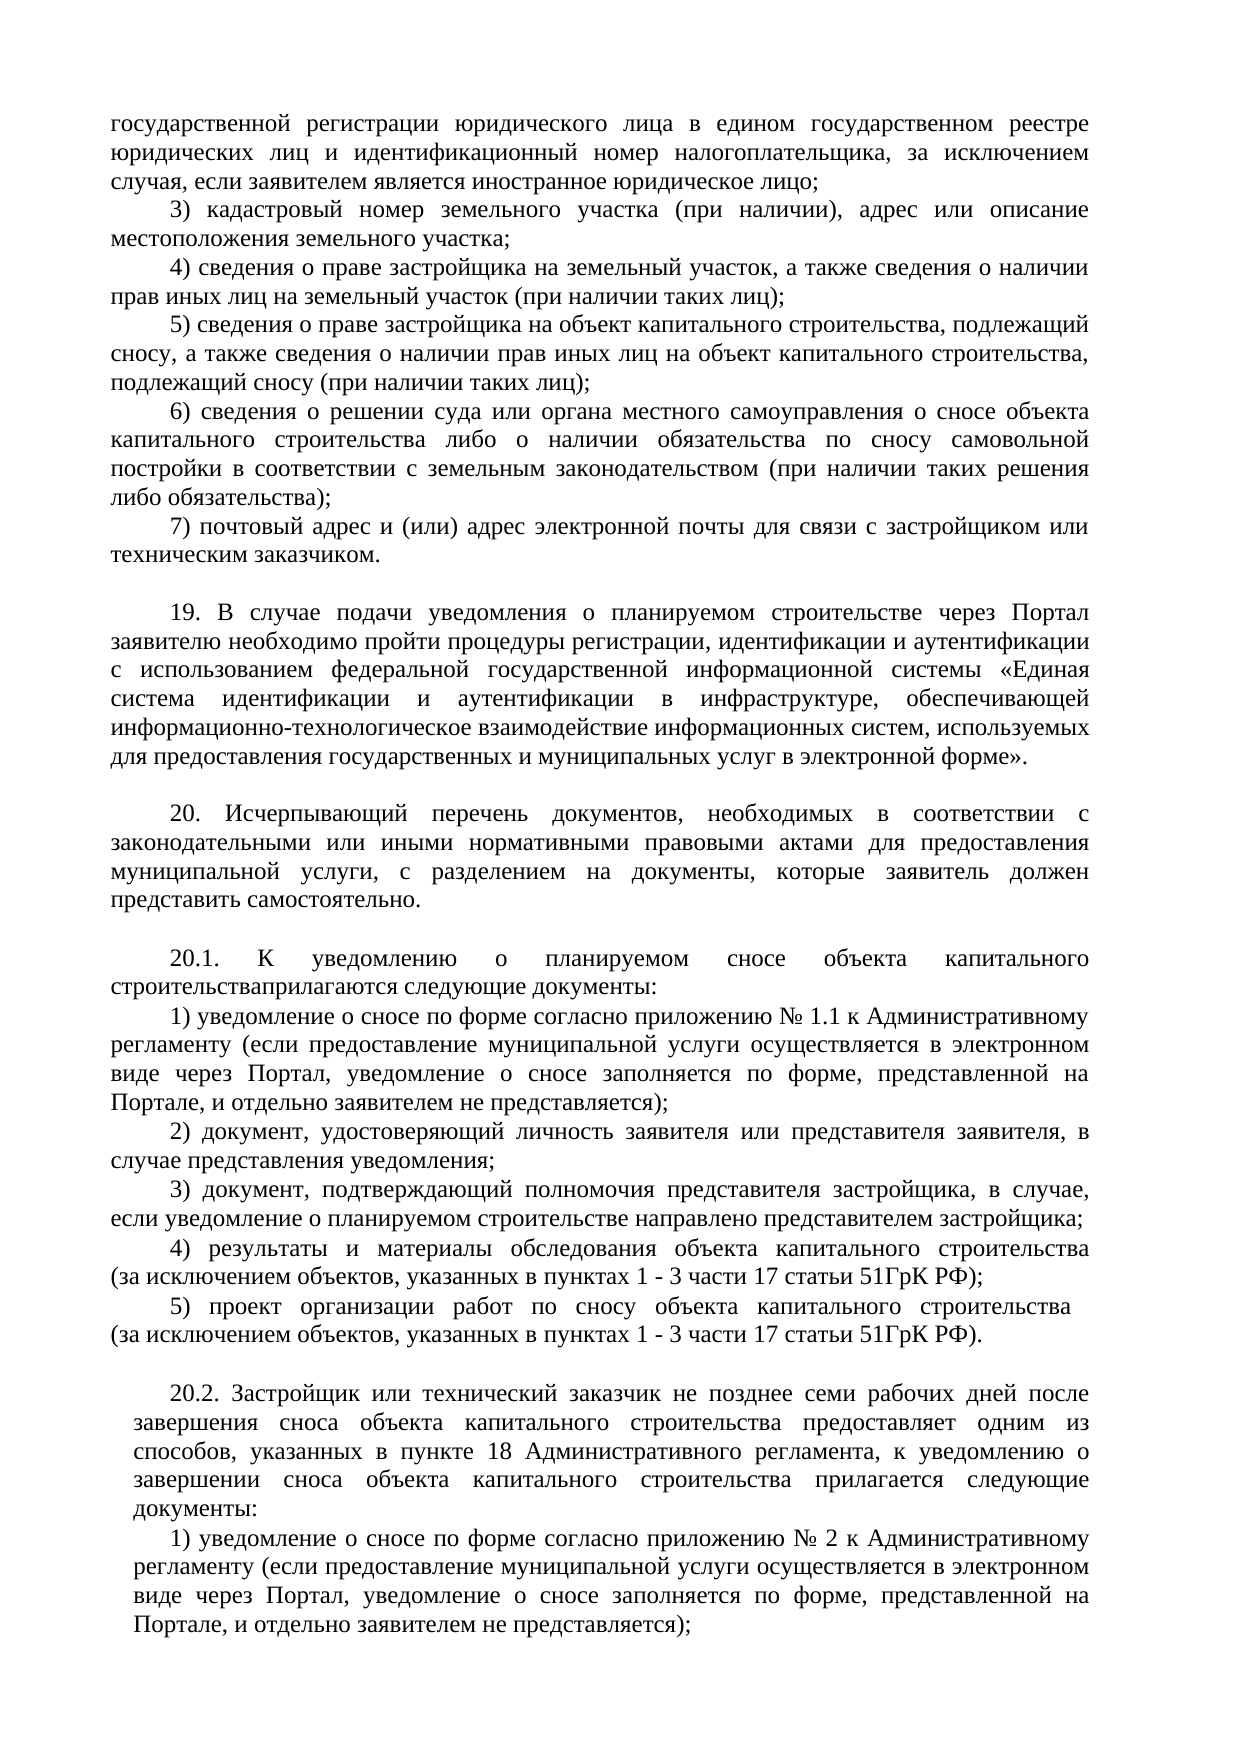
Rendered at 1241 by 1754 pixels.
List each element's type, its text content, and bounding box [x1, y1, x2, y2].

text 20. Исчерпывающий перечень документов, необходимых в соответствии с законодательными или иными нормативными правовыми актами для предоставления муниципальной услуги, с разделением на документы, которые заявитель должен представить самостоятельно. [110, 798, 1090, 913]
text 19. В случае подачи уведомления о планируемом строительстве через Портал заявителю необходимо пройти процедуры регистрации, идентификации и аутентификации с использованием федеральной государственной информационной системы «Единая система идентификации и аутентификации в инфраструктуре, обеспечивающей информационно-технологическое взаимодействие информационных систем, используемых для предоставления государственных и муниципальных услуг в электронной форме». [110, 597, 1090, 769]
text 2) документ, удостоверяющий личность заявителя или представителя заявителя, в случае представления уведомления; [110, 1116, 1090, 1174]
text 1) уведомление о сносе по форме согласно приложению № 1.1 к Административному регламенту (если предоставление муниципальной услуги осуществляется в электронном виде через Портал, уведомление о сносе заполняется по форме, представленной на Портале, и отдельно заявителем не представляется); [110, 1001, 1090, 1116]
text 3) документ, подтверждающий полномочия представителя застройщика, в случае, если уведомление о планируемом строительстве направлено представителем застройщика; [110, 1174, 1090, 1232]
text 6) сведения о решении суда или органа местного самоуправления о сносе объекта капитального строительства либо о наличии обязательства по сносу самовольной постройки в соответствии с земельным законодательством (при наличии таких решения либо обязательства); [110, 396, 1090, 511]
text 3) кадастровый номер земельного участка (при наличии), адрес или описание местоположения земельного участка; [110, 194, 1090, 252]
text 4) результаты и материалы обследования объекта капитального строительства (за исключением объектов, указанных в пунктах 1 - 3 части 17 статьи 51ГрК РФ); [110, 1233, 1090, 1290]
text 4) сведения о праве застройщика на земельный участок, а также сведения о наличии прав иных лиц на земельный участок (при наличии таких лиц); [110, 252, 1090, 309]
text 1) уведомление о сносе по форме согласно приложению № 2 к Административному регламенту (если предоставление муниципальной услуги осуществляется в электронном виде через Портал, уведомление о сносе заполняется по форме, представленной на Портале, и отдельно заявителем не представляется); [133, 1523, 1090, 1638]
text 7) почтовый адрес и (или) адрес электронной почты для связи с застройщиком или техническим заказчиком. [110, 511, 1090, 568]
text 20.2. Застройщик или технический заказчик не позднее семи рабочих дней после завершения сноса объекта капитального строительства предоставляет одним из способов, указанных в пункте 18 Административного регламента, к уведомлению о завершении сноса объекта капитального строительства прилагается следующие документы: [133, 1378, 1090, 1522]
text 5) проект организации работ по сносу объекта капитального строительства (за исключением объектов, указанных в пунктах 1 - 3 части 17 статьи 51ГрК РФ). [110, 1291, 1090, 1348]
text 5) сведения о праве застройщика на объект капитального строительства, подлежащий сносу, а также сведения о наличии прав иных лиц на объект капитального строительства, подлежащий сносу (при наличии таких лиц); [110, 309, 1090, 396]
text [110, 108, 1090, 194]
text 20.1. К уведомлению о планируемом сносе объекта капитального строительстваприлагаются следующие документы: [110, 943, 1090, 1000]
